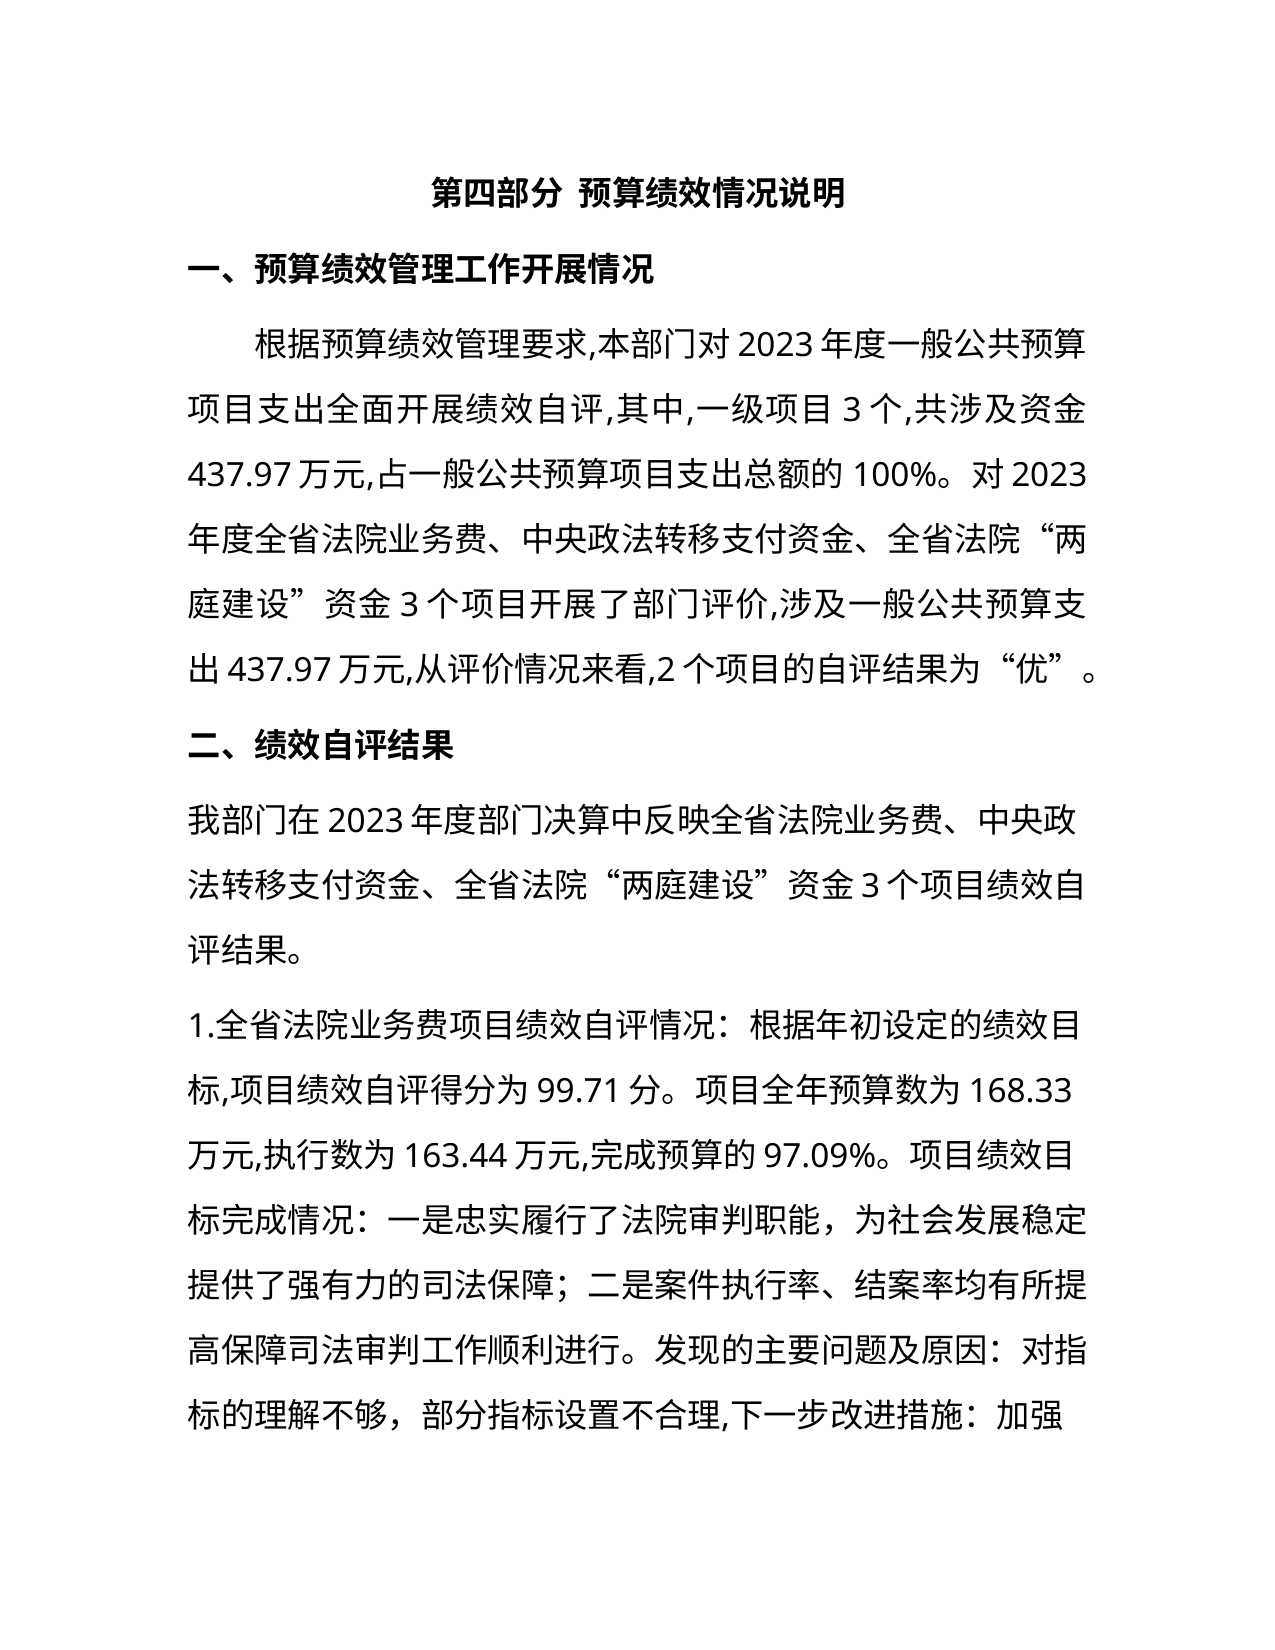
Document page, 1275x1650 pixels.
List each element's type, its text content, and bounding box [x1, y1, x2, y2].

text 一、预算绩效管理工作开展情况 [187, 234, 1087, 299]
list 绩效自评结果 [187, 710, 1087, 775]
text 根据预算绩效管理要求,本部门对2023年度一般公共预算项目支出全面开展绩效自评,其中,一级项目3个,共涉及资金437.97万元,占一般公共预算项目支出总额的100%。对2023年度全省法院业务费、中央政法转移支付资金、全省法院“两庭建设”资金3个项目开展了部门评价,涉及一般公共预算支出437.97万元,从评价情况来看,2个项目的自评结果为“优”。 [187, 309, 1087, 699]
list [187, 991, 1087, 1446]
list 我部门在2023年度部门决算中反映全省法院业务费、中央政法转移支付资金、全省法院“两庭建设”资金3个项目绩效自评结果。 [187, 785, 1087, 980]
text 第四部分 预算绩效情况说明 [187, 159, 1087, 224]
